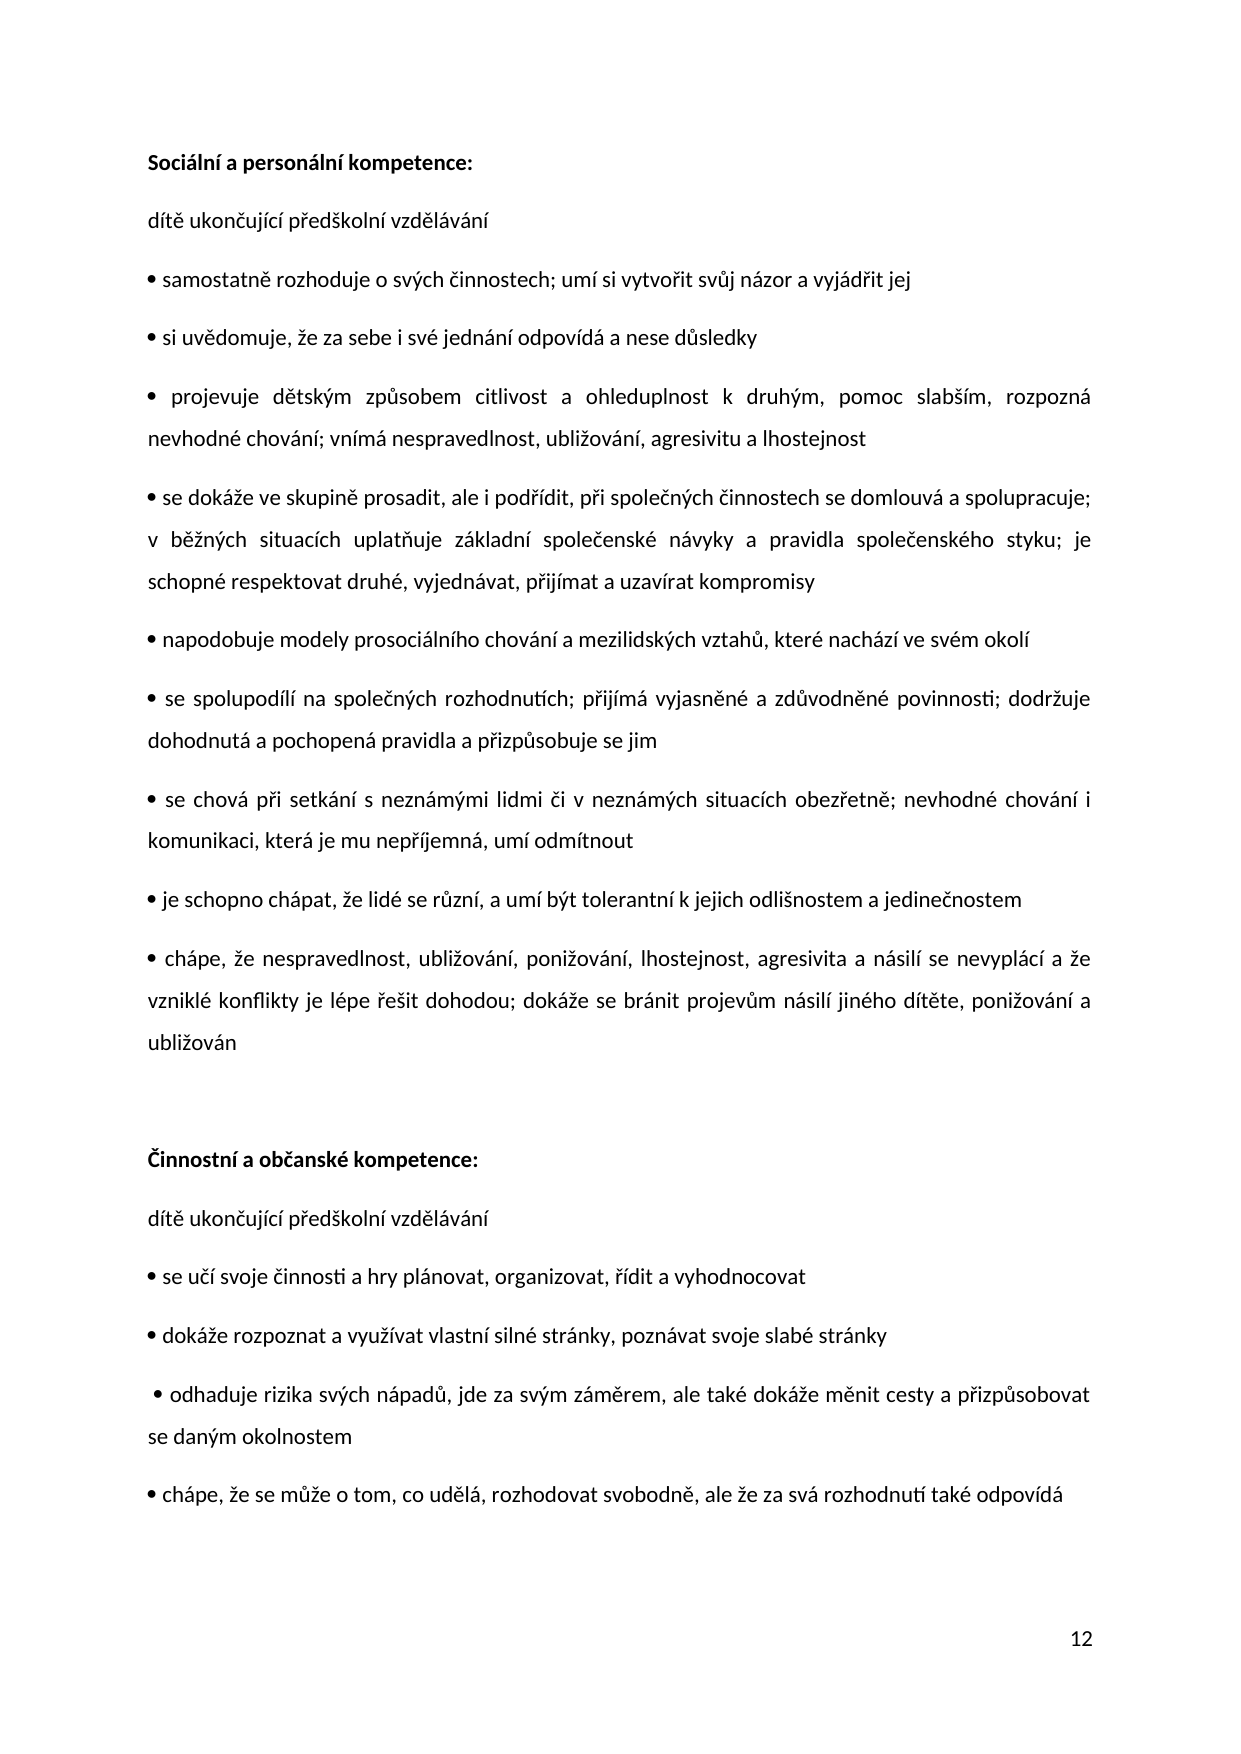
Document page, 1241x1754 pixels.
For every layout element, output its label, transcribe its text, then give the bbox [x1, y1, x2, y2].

text projevuje dětským způsobem citlivost a ohleduplnost k druhým, pomoc slabším, rozpozná nevhodné chování; vnímá nespravedlnost, ubližování, agresivitu a lhostejnost [148, 382, 1093, 452]
text je schopno chápat, že lidé se různí, a umí být tolerantní k jejich odlišnostem a jedinečnostem [148, 885, 1093, 913]
text napodobuje modely prosociálního chování a mezilidských vztahů, které nachází ve svém okolí [148, 625, 1093, 653]
text si uvědomuje, že za sebe i své jednání odpovídá a nese důsledky [148, 323, 1093, 352]
text se dokáže ve skupině prosadit, ale i podřídit, při společných činnostech se domlouvá a spolupracuje; v běžných situacích uplatňuje základní společenské návyky a pravidla společenského styku; je schopné respektovat druhé, vyjednávat, přijímat a uzavírat kompromisy [148, 483, 1093, 595]
text Sociální a personální kompetence: [148, 148, 1093, 176]
text odhaduje rizika svých nápadů, jde za svým záměrem, ale také dokáže měnit cesty a přizpůsobovat se daným okolnostem [148, 1380, 1093, 1450]
text se spolupodílí na společných rozhodnutích; přijímá vyjasněné a zdůvodněné povinnosti; dodržuje dohodnutá a pochopená pravidla a přizpůsobuje se jim [148, 684, 1093, 754]
text chápe, že nespravedlnost, ubližování, ponižování, lhostejnost, agresivita a násilí se nevyplácí a že vzniklé konflikty je lépe řešit dohodou; dokáže se bránit projevům násilí jiného dítěte, ponižování a ubližován [148, 944, 1093, 1056]
text chápe, že se může o tom, co udělá, rozhodovat svobodně, ale že za svá rozhodnutí také odpovídá [148, 1480, 1093, 1508]
text dokáže rozpoznat a využívat vlastní silné stránky, poznávat svoje slabé stránky [148, 1321, 1093, 1349]
text Činnostní a občanské kompetence: [148, 1145, 1093, 1173]
text samostatně rozhoduje o svých činnostech; umí si vytvořit svůj názor a vyjádřit jej [148, 265, 1093, 293]
text dítě ukončující předškolní vzdělávání [148, 206, 1093, 234]
text se chová při setkání s neznámými lidmi či v neznámých situacích obezřetně; nevhodné chování i komunikaci, která je mu nepříjemná, umí odmítnout [148, 785, 1093, 855]
text se učí svoje činnosti a hry plánovat, organizovat, řídit a vyhodnocovat [148, 1262, 1093, 1291]
text dítě ukončující předškolní vzdělávání [148, 1204, 1093, 1232]
